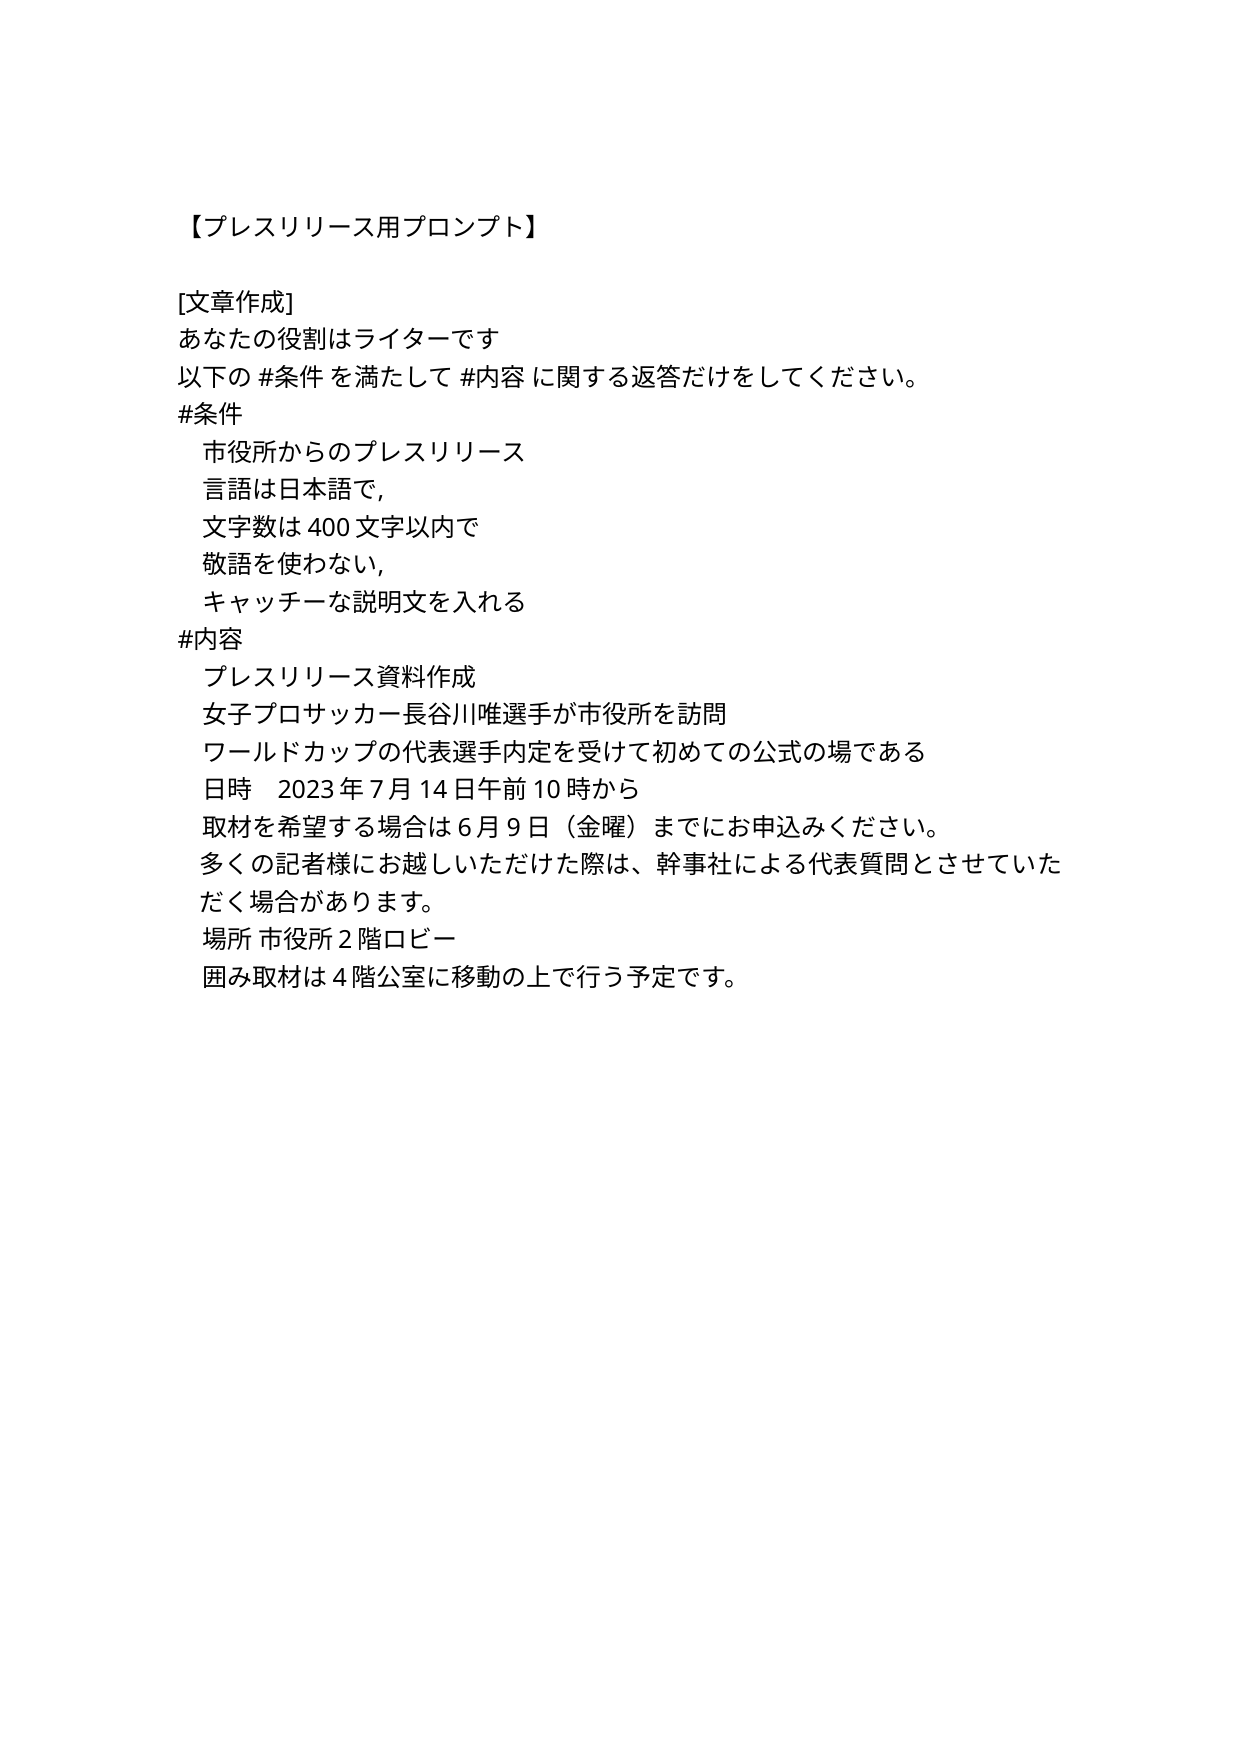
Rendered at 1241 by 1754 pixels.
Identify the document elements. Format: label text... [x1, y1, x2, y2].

text プレスリリース資料作成 [177, 657, 1063, 694]
text 敬語を使わない, [177, 544, 1063, 582]
text 市役所からのプレスリリース [177, 432, 1063, 469]
text #内容 [177, 619, 1063, 657]
text 【プレスリリース用プロンプト】 [177, 207, 1063, 244]
text 取材を希望する場合は6月9日（金曜）までにお申込みください。 [177, 807, 1063, 844]
text 女子プロサッカー長谷川唯選手が市役所を訪問 [177, 694, 1063, 732]
text あなたの役割はライターです [177, 319, 1063, 357]
text ワールドカップの代表選手内定を受けて初めての公式の場である [177, 732, 1063, 769]
text 言語は日本語で, [177, 469, 1063, 507]
text 以下の #条件 を満たして #内容 に関する返答だけをしてください。 [177, 357, 1063, 394]
text キャッチーな説明文を入れる [177, 582, 1063, 619]
text 囲み取材は4階公室に移動の上で行う予定です。 [177, 957, 1063, 994]
text #条件 [177, 394, 1063, 432]
text 多くの記者様にお越しいただけた際は、幹事社による代表質問とさせていただく場合があります。 [199, 844, 1063, 919]
text 場所 市役所2階ロビー [177, 919, 1063, 957]
text [文章作成] [177, 282, 1063, 319]
text 日時 2023年7月14日午前10時から [177, 769, 1063, 807]
text 文字数は400文字以内で [177, 507, 1063, 544]
